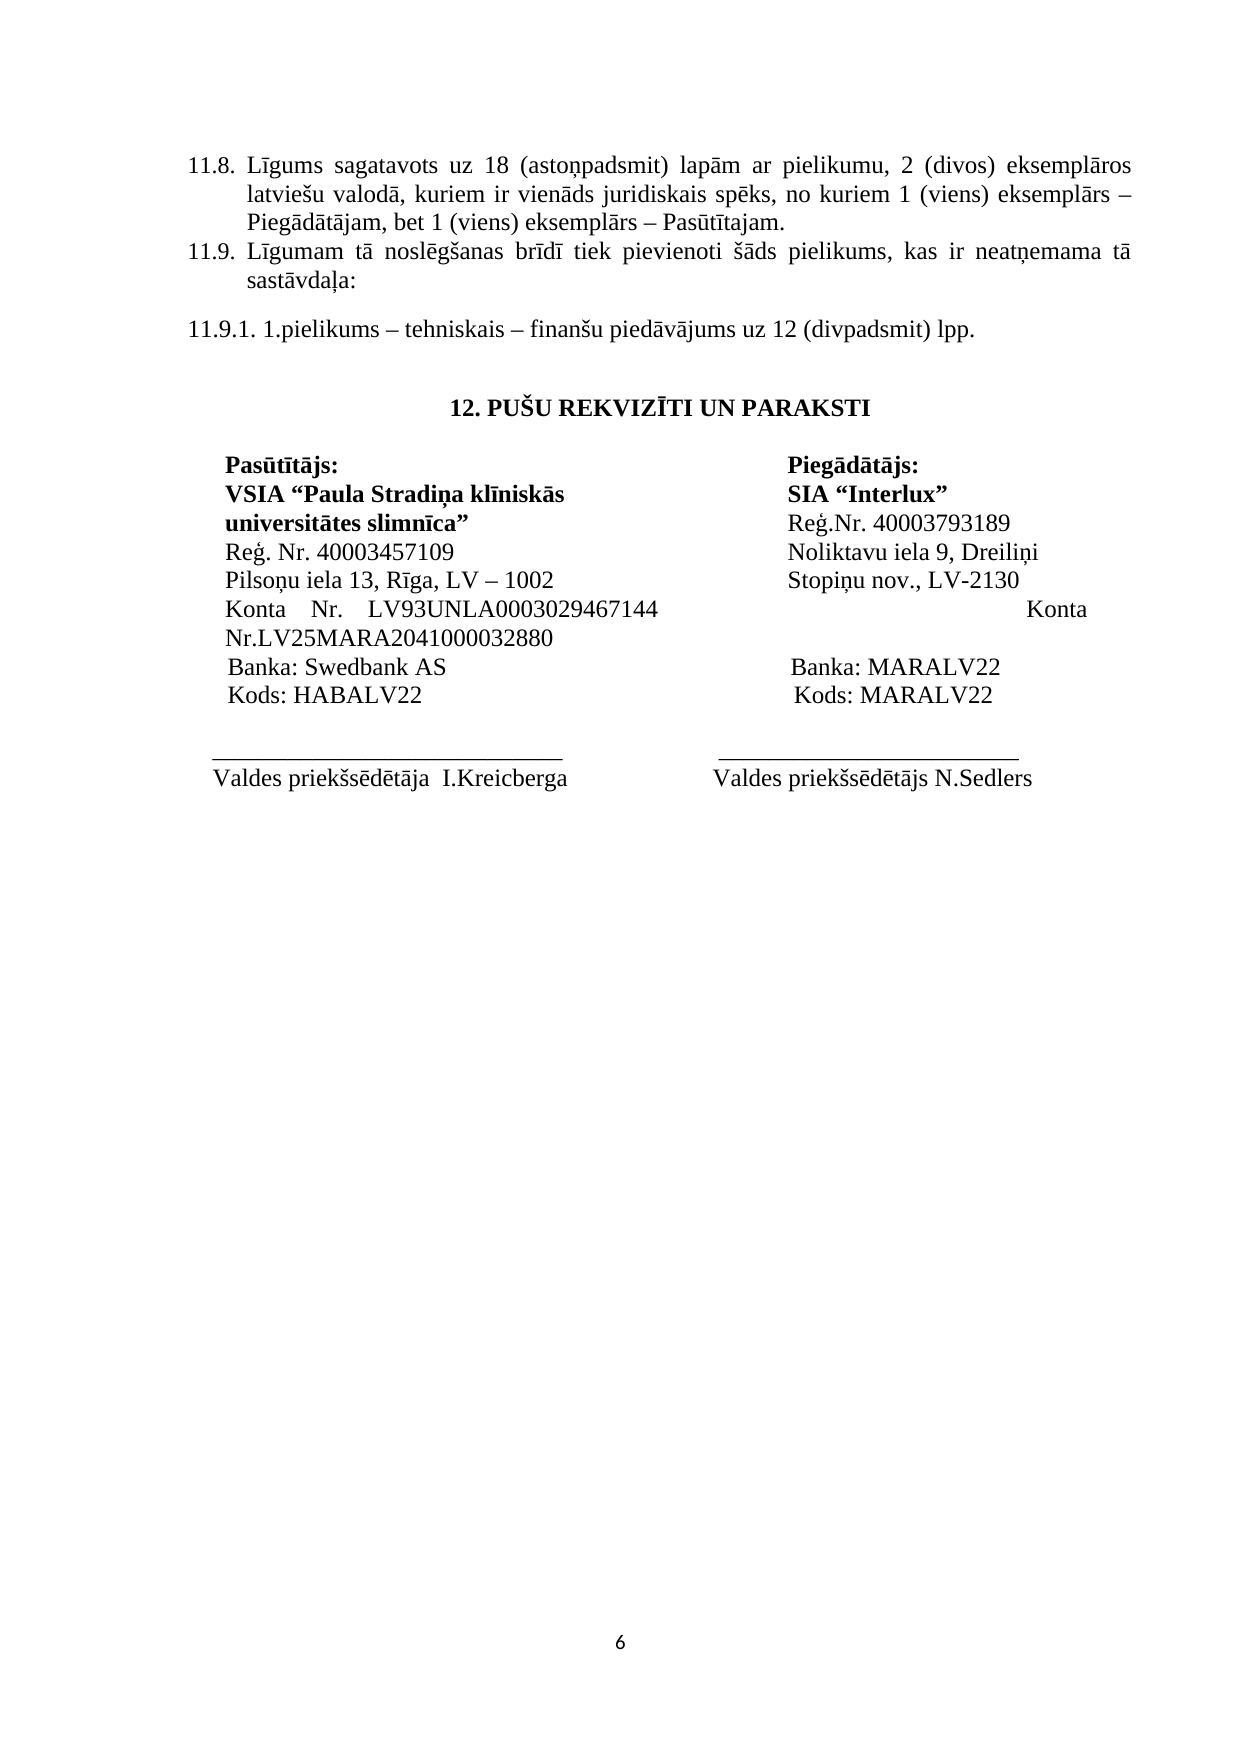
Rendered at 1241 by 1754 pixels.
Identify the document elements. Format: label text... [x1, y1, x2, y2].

text Pasūtītājs: Piegādātājs: [225, 450, 1088, 479]
list Līgums sagatavots uz 18 (astoņpadsmit) lapām ar pielikumu, 2 (divos) eksemplāros latviešu valodā, kuriem ir vienāds juridiskais spēks, no kuriem 1 (viens) eksemplārs – Piegādātājam, bet 1 (viens) eksemplārs – Pasūtītajam. [187, 150, 1132, 236]
text universitātes slimnīca” Reģ.Nr. 40003793189 [225, 508, 1088, 537]
text 12. PUŠU REKVIZĪTI UN PARAKSTI [187, 393, 1132, 422]
text ____________________________ ________________________ [187, 734, 1088, 763]
text Valdes priekšsēdētāja I.Kreicberga Valdes priekšsēdētājs N.Sedlers [187, 763, 1088, 792]
list 1.pielikums – tehniskais – finanšu piedāvājums uz 12 (divpadsmit) lpp. [187, 314, 1132, 343]
text VSIA “Paula Stradiņa klīniskās SIA “Interlux” [225, 479, 1088, 508]
text Konta Nr. LV93UNLA0003029467144 Konta Nr.LV25MARA2041000032880 [225, 594, 1088, 652]
text Kods: HABALV22 Kods: MARALV22 [202, 680, 1053, 709]
text Reģ. Nr. 40003457109 Noliktavu iela 9, Dreiliņi [225, 537, 1088, 565]
text Pilsoņu iela 13, Rīga, LV – 1002 Stopiņu nov., LV-2130 [225, 565, 1088, 594]
list Līgumam tā noslēgšanas brīdī tiek pievienoti šāds pielikums, kas ir neatņemama tā sastāvdaļa: [187, 236, 1132, 294]
text Banka: Swedbank AS Banka: MARALV22 [202, 652, 1053, 680]
